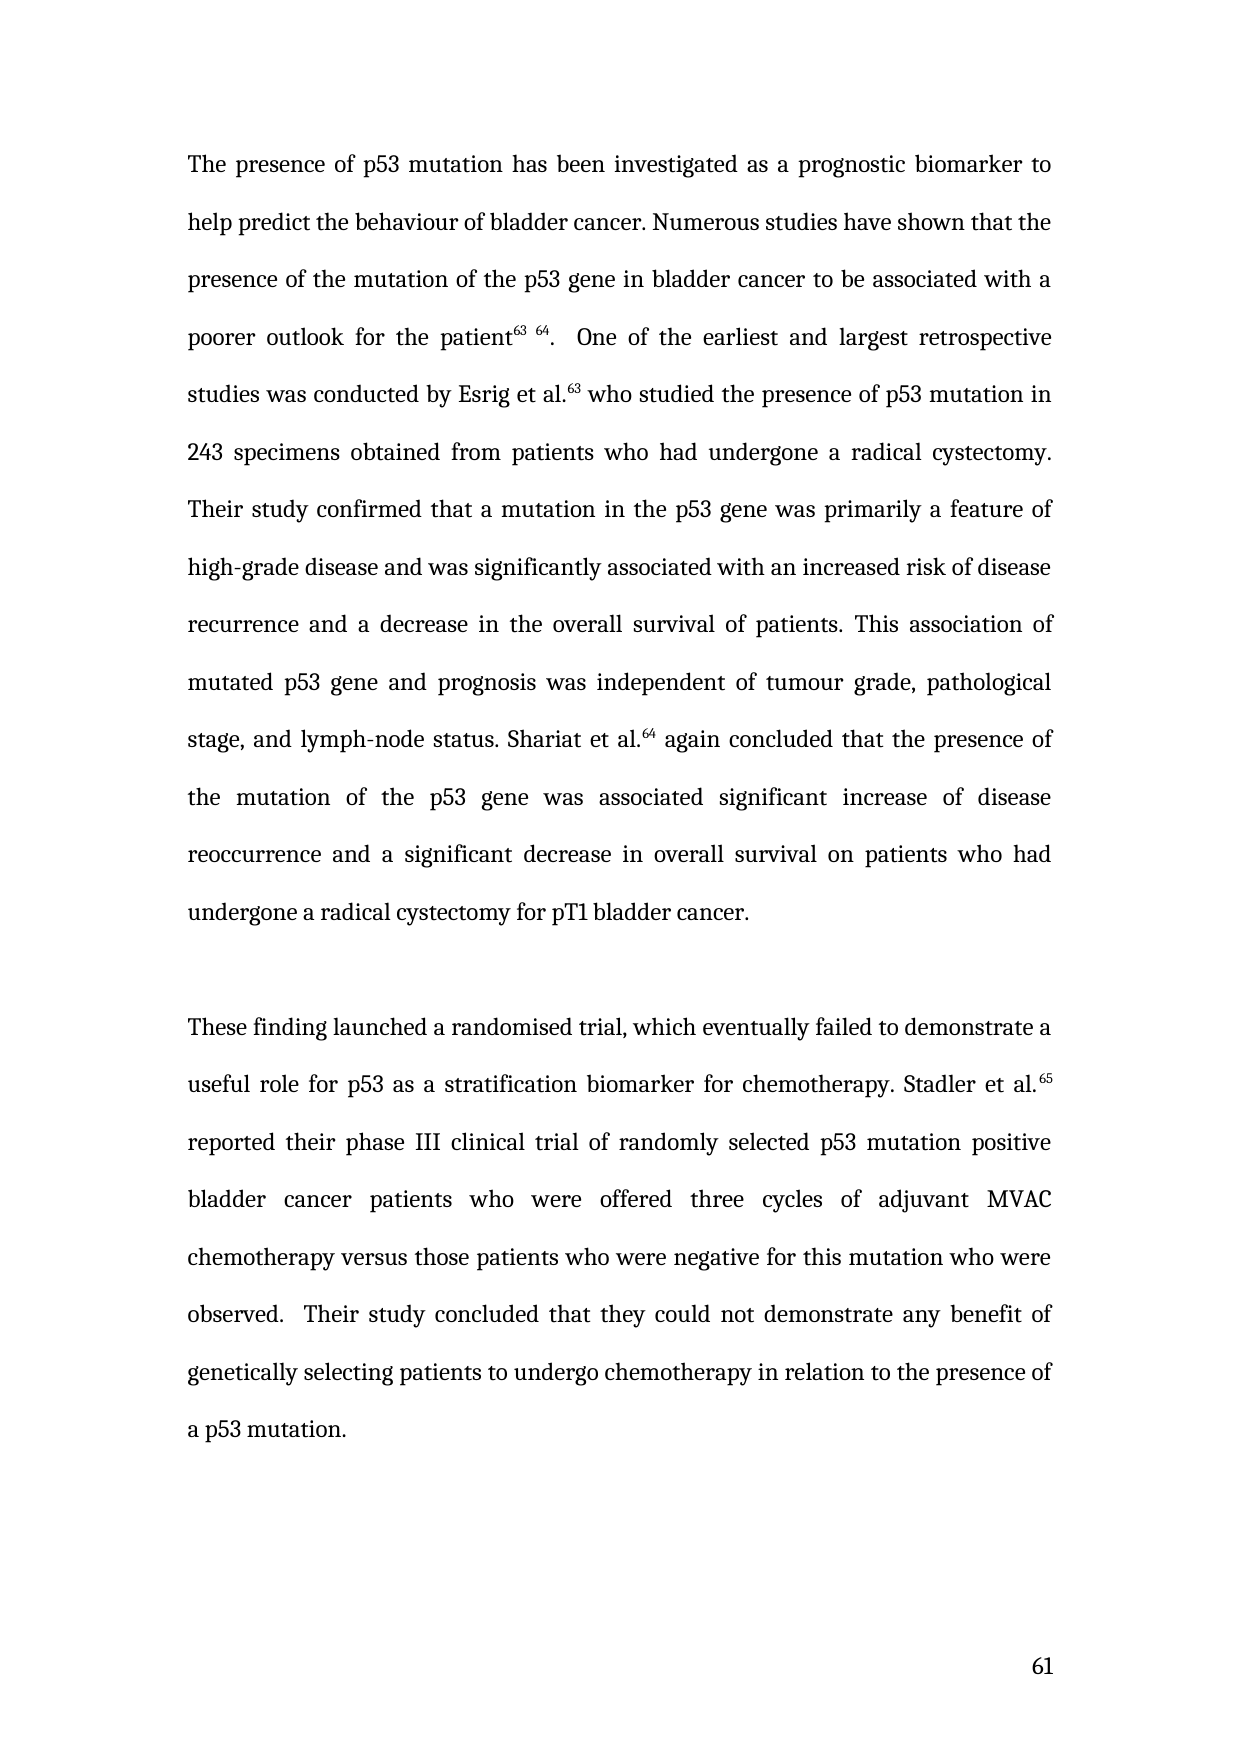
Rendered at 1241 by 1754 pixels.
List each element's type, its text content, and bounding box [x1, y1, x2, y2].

text The presence of p53 mutation has been investigated as a prognostic biomarker to help predict the behaviour of bladder cancer. Numerous studies have shown that the presence of the mutation of the p53 gene in bladder cancer to be associated with a poorer outlook for the patient63 64. One of the earliest and largest retrospective studies was conducted by Esrig et al.63 who studied the presence of p53 mutation in 243 specimens obtained from patients who had undergone a radical cystectomy. Their study confirmed that a mutation in the p53 gene was primarily a feature of high-grade disease and was significantly associated with an increased risk of disease recurrence and a decrease in the overall survival of patients. This association of mutated p53 gene and prognosis was independent of tumour grade, pathological stage, and lymph-node status. Shariat et al.64 again concluded that the presence of the mutation of the p53 gene was associated significant increase of disease reoccurrence and a significant decrease in overall survival on patients who had undergone a radical cystectomy for pT1 bladder cancer. [187, 150, 1053, 926]
text These finding launched a randomised trial, which eventually failed to demonstrate a useful role for p53 as a stratification biomarker for chemotherapy. Stadler et al.65 reported their phase III clinical trial of randomly selected p53 mutation positive bladder cancer patients who were offered three cycles of adjuvant MVAC chemotherapy versus those patients who were negative for this mutation who were observed. Their study concluded that they could not demonstrate any benefit of genetically selecting patients to undergo chemotherapy in relation to the presence of a p53 mutation. [187, 1012, 1053, 1444]
